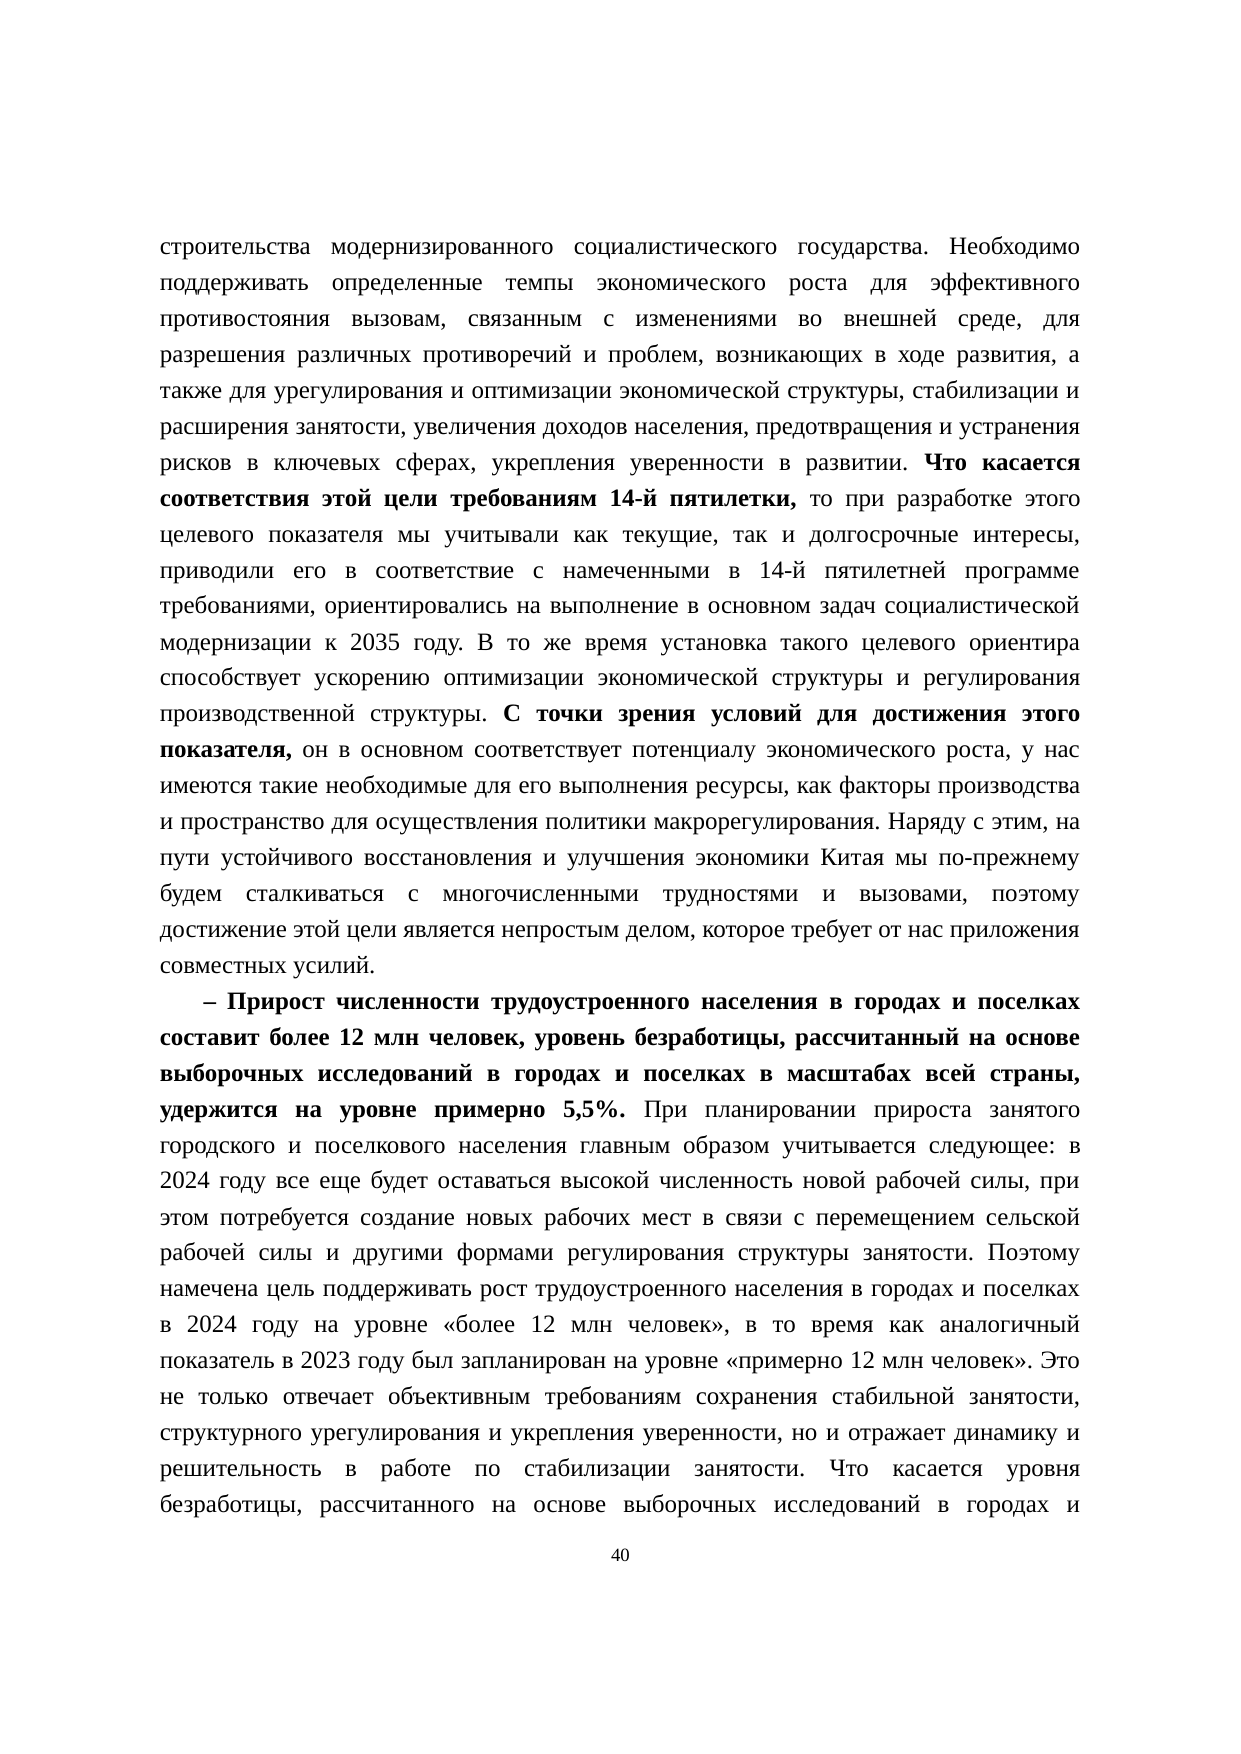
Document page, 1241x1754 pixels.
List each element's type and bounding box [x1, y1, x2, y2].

text [159, 986, 1081, 1518]
text [159, 231, 1081, 979]
